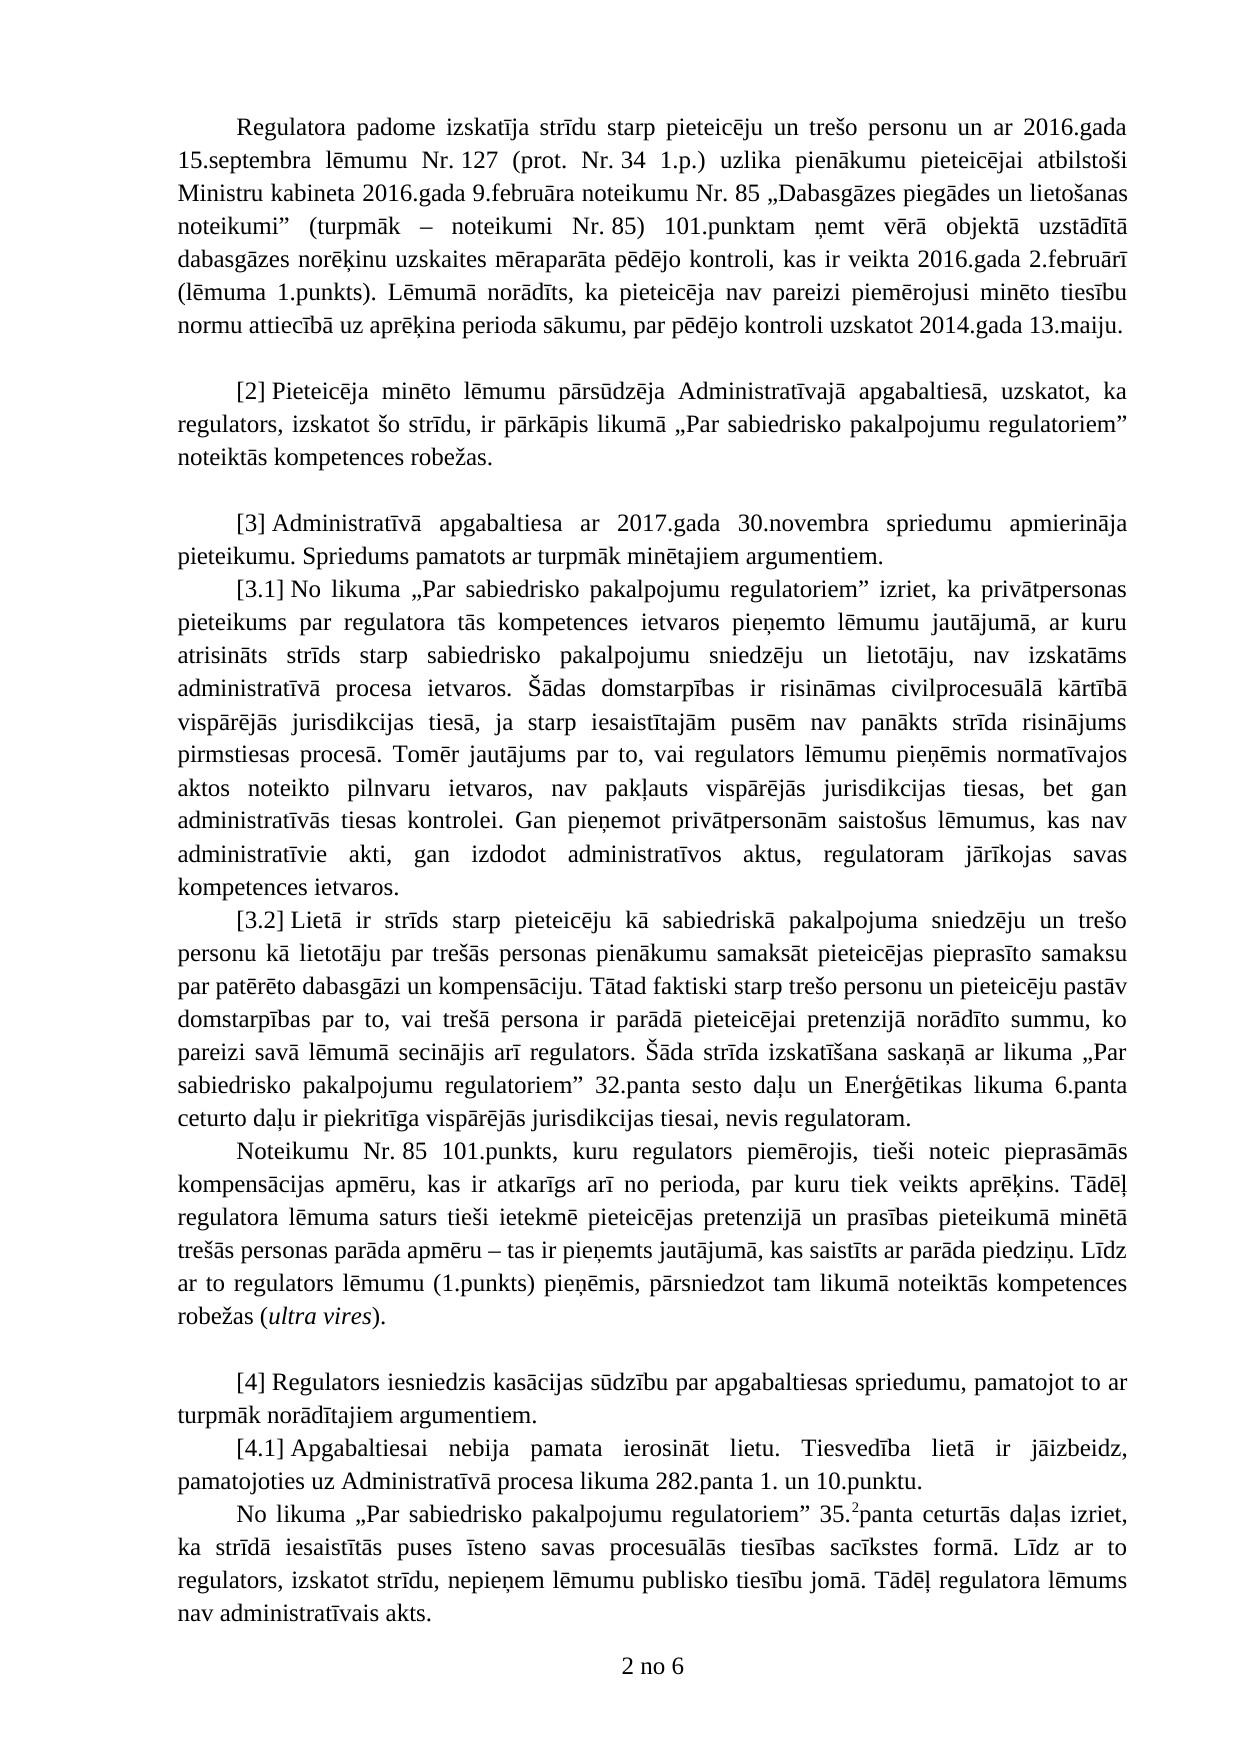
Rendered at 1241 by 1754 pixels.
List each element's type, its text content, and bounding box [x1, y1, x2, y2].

text No likuma „Par sabiedrisko pakalpojumu regulatoriem” 35.2panta ceturtās daļas izriet, ka strīdā iesaistītās puses īsteno savas procesuālās tiesības sacīkstes formā. Līdz ar to regulators, izskatot strīdu, nepieņem lēmumu publisko tiesību jomā. Tādēļ regulatora lēmums nav administratīvais akts. [177, 1499, 1128, 1627]
text [3.1] No likuma „Par sabiedrisko pakalpojumu regulatoriem” izriet, ka privātpersonas pieteikums par regulatora tās kompetences ietvaros pieņemto lēmumu jautājumā, ar kuru atrisināts strīds starp sabiedrisko pakalpojumu sniedzēju un lietotāju, nav izskatāms administratīvā procesa ietvaros. Šādas domstarpības ir risināmas civilprocesuālā kārtībā vispārējās jurisdikcijas tiesā, ja starp iesaistītajām pusēm nav panākts strīda risinājums pirmstiesas procesā. Tomēr jautājums par to, vai regulators lēmumu pieņēmis normatīvajos aktos noteikto pilnvaru ietvaros, nav pakļauts vispārējās jurisdikcijas tiesas, bet gan administratīvās tiesas kontrolei. Gan pieņemot privātpersonām saistošus lēmumus, kas nav administratīvie akti, gan izdodot administratīvos aktus, regulatoram jārīkojas savas kompetences ietvaros. [177, 574, 1128, 900]
text [3] Administratīvā apgabaltiesa ar 2017.gada 30.novembra spriedumu apmierināja pieteikumu. Spriedums pamatots ar turpmāk minētajiem argumentiem. [177, 508, 1128, 570]
text [2] Pieteicēja minēto lēmumu pārsūdzēja Administratīvajā apgabaltiesā, uzskatot, ka regulators, izskatot šo strīdu, ir pārkāpis likumā „Par sabiedrisko pakalpojumu regulatoriem” noteiktās kompetences robežas. [177, 376, 1128, 471]
text Noteikumu Nr. 85 101.punkts, kuru regulators piemērojis, tieši noteic pieprasāmās kompensācijas apmēru, kas ir atkarīgs arī no perioda, par kuru tiek veikts aprēķins. Tādēļ regulatora lēmuma saturs tieši ietekmē pieteicējas pretenzijā un prasības pieteikumā minētā trešās personas parāda apmēru – tas ir pieņemts jautājumā, kas saistīts ar parāda piedziņu. Līdz ar to regulators lēmumu (1.punkts) pieņēmis, pārsniedzot tam likumā noteiktās kompetences robežas (ultra vires). [177, 1136, 1128, 1330]
text Regulatora padome izskatīja strīdu starp pieteicēju un trešo personu un ar 2016.gada 15.septembra lēmumu Nr. 127 (prot. Nr. 34 1.p.) uzlika pienākumu pieteicējai atbilstoši Ministru kabineta 2016.gada 9.februāra noteikumu Nr. 85 „Dabasgāzes piegādes un lietošanas noteikumi” (turpmāk – noteikumi Nr. 85) 101.punktam ņemt vērā objektā uzstādītā dabasgāzes norēķinu uzskaites mēraparāta pēdējo kontroli, kas ir veikta 2016.gada 2.februārī (lēmuma 1.punkts). Lēmumā norādīts, ka pieteicēja nav pareizi piemērojusi minēto tiesību normu attiecībā uz aprēķina perioda sākumu, par pēdējo kontroli uzskatot 2014.gada 13.maiju. [177, 112, 1128, 339]
text [4] Regulators iesniedzis kasācijas sūdzību par apgabaltiesas spriedumu, pamatojot to ar turpmāk norādītajiem argumentiem. [177, 1367, 1128, 1429]
text [3.2] Lietā ir strīds starp pieteicēju kā sabiedriskā pakalpojuma sniedzēju un trešo personu kā lietotāju par trešās personas pienākumu samaksāt pieteicējas pieprasīto samaksu par patērēto dabasgāzi un kompensāciju. Tātad faktiski starp trešo personu un pieteicēju pastāv domstarpības par to, vai trešā persona ir parādā pieteicējai pretenzijā norādīto summu, ko pareizi savā lēmumā secinājis arī regulators. Šāda strīda izskatīšana saskaņā ar likuma „Par sabiedrisko pakalpojumu regulatoriem” 32.panta sesto daļu un Enerģētikas likuma 6.panta ceturto daļu ir piekritīga vispārējās jurisdikcijas tiesai, nevis regulatoram. [177, 905, 1128, 1132]
text [4.1] Apgabaltiesai nebija pamata ierosināt lietu. Tiesvedība lietā ir jāizbeidz, pamatojoties uz Administratīvā procesa likuma 282.panta 1. un 10.punktu. [177, 1433, 1128, 1495]
